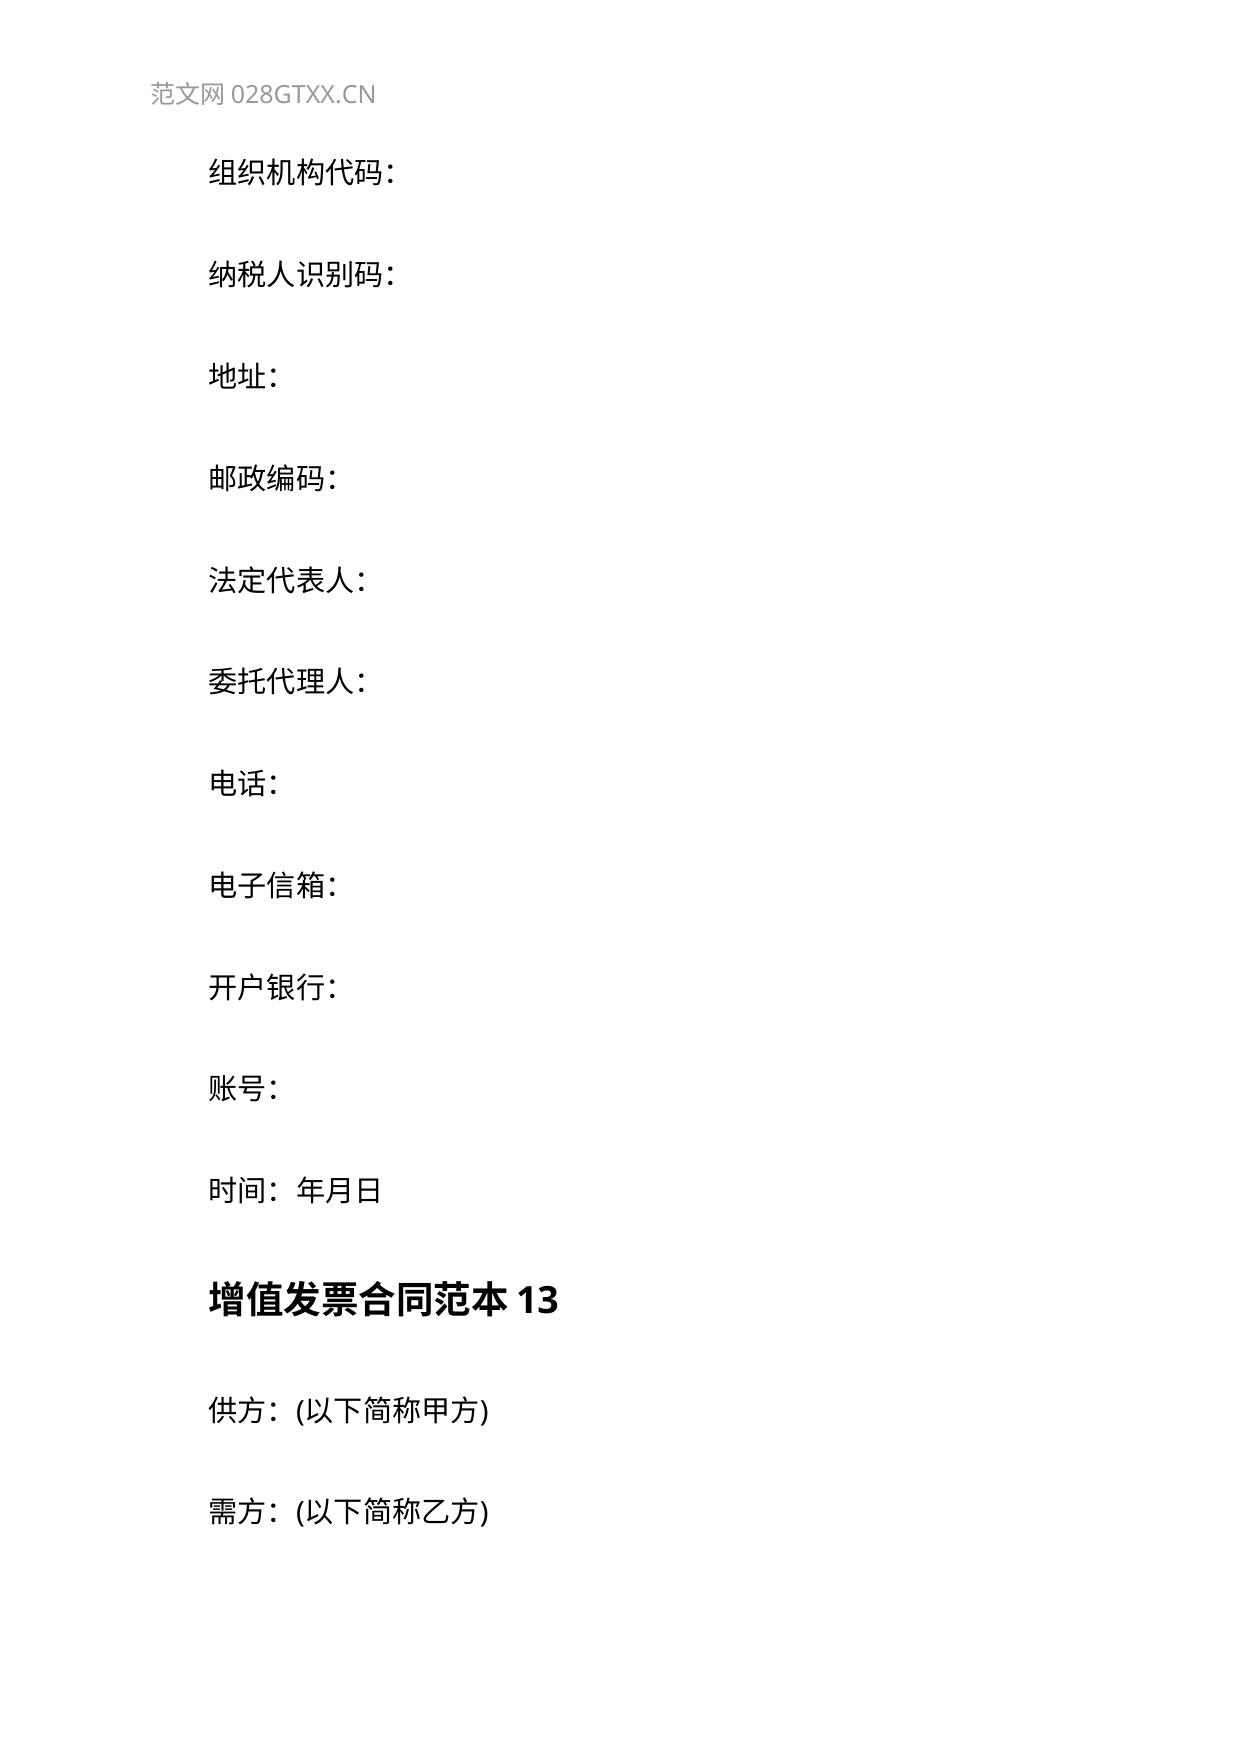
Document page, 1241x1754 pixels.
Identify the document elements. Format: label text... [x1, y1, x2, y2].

text 纳税人识别码： [150, 252, 1090, 294]
text 电子信箱： [150, 862, 1090, 905]
text 邮政编码： [150, 455, 1090, 498]
text 账号： [150, 1066, 1090, 1108]
text 时间：年月日 [150, 1168, 1090, 1210]
text 增值发票合同范本13 [150, 1269, 1090, 1324]
text 组织机构代码： [150, 150, 1090, 192]
text 开户银行： [150, 964, 1090, 1006]
text 需方：(以下简称乙方) [150, 1489, 1090, 1531]
text 供方：(以下简称甲方) [150, 1387, 1090, 1429]
text 地址： [150, 353, 1090, 396]
text 法定代表人： [150, 557, 1090, 599]
text 委托代理人： [150, 659, 1090, 701]
text 电话： [150, 761, 1090, 803]
